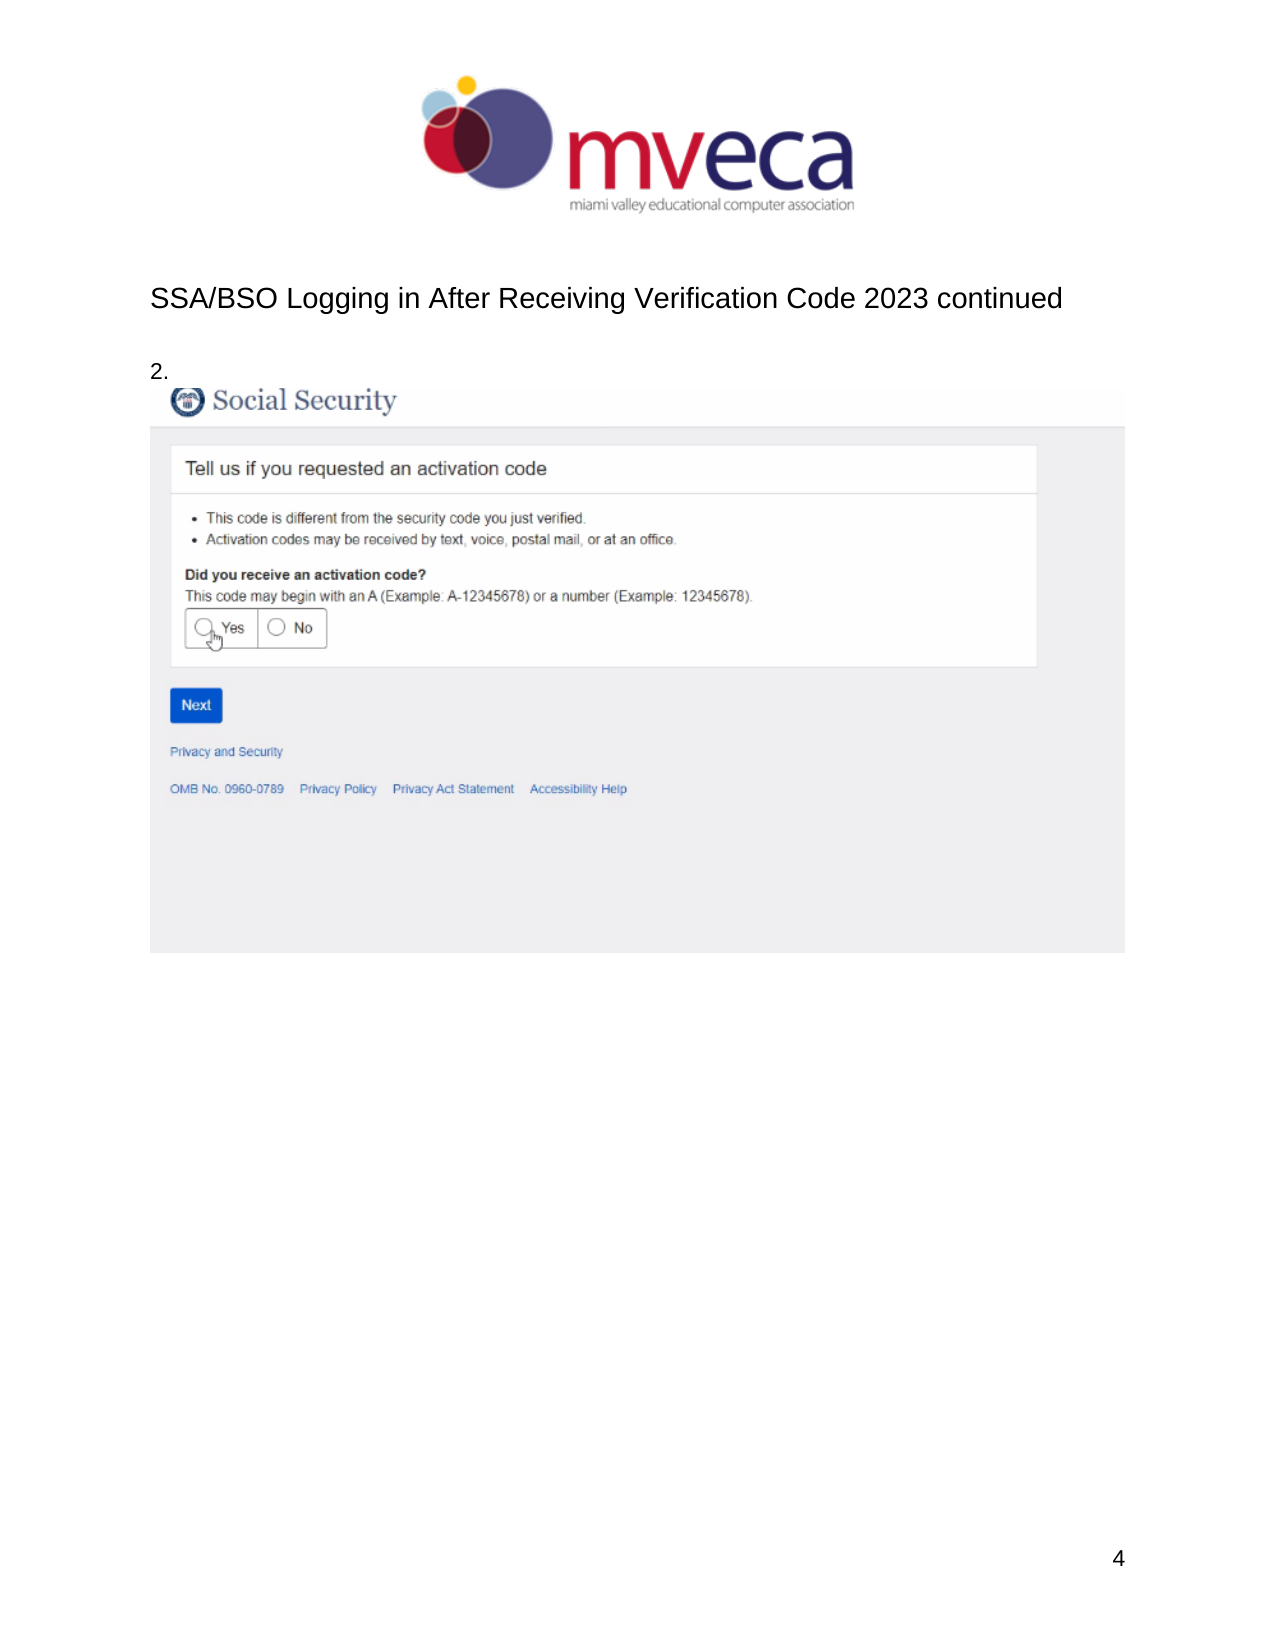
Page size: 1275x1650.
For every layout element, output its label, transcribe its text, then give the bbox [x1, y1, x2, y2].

subtitle SSA/BSO Logging in After Receiving Verification Code 2023 continued [150, 282, 1125, 315]
text 2. [150, 358, 1125, 384]
picture [150, 388, 1125, 953]
picture [420, 75, 855, 214]
